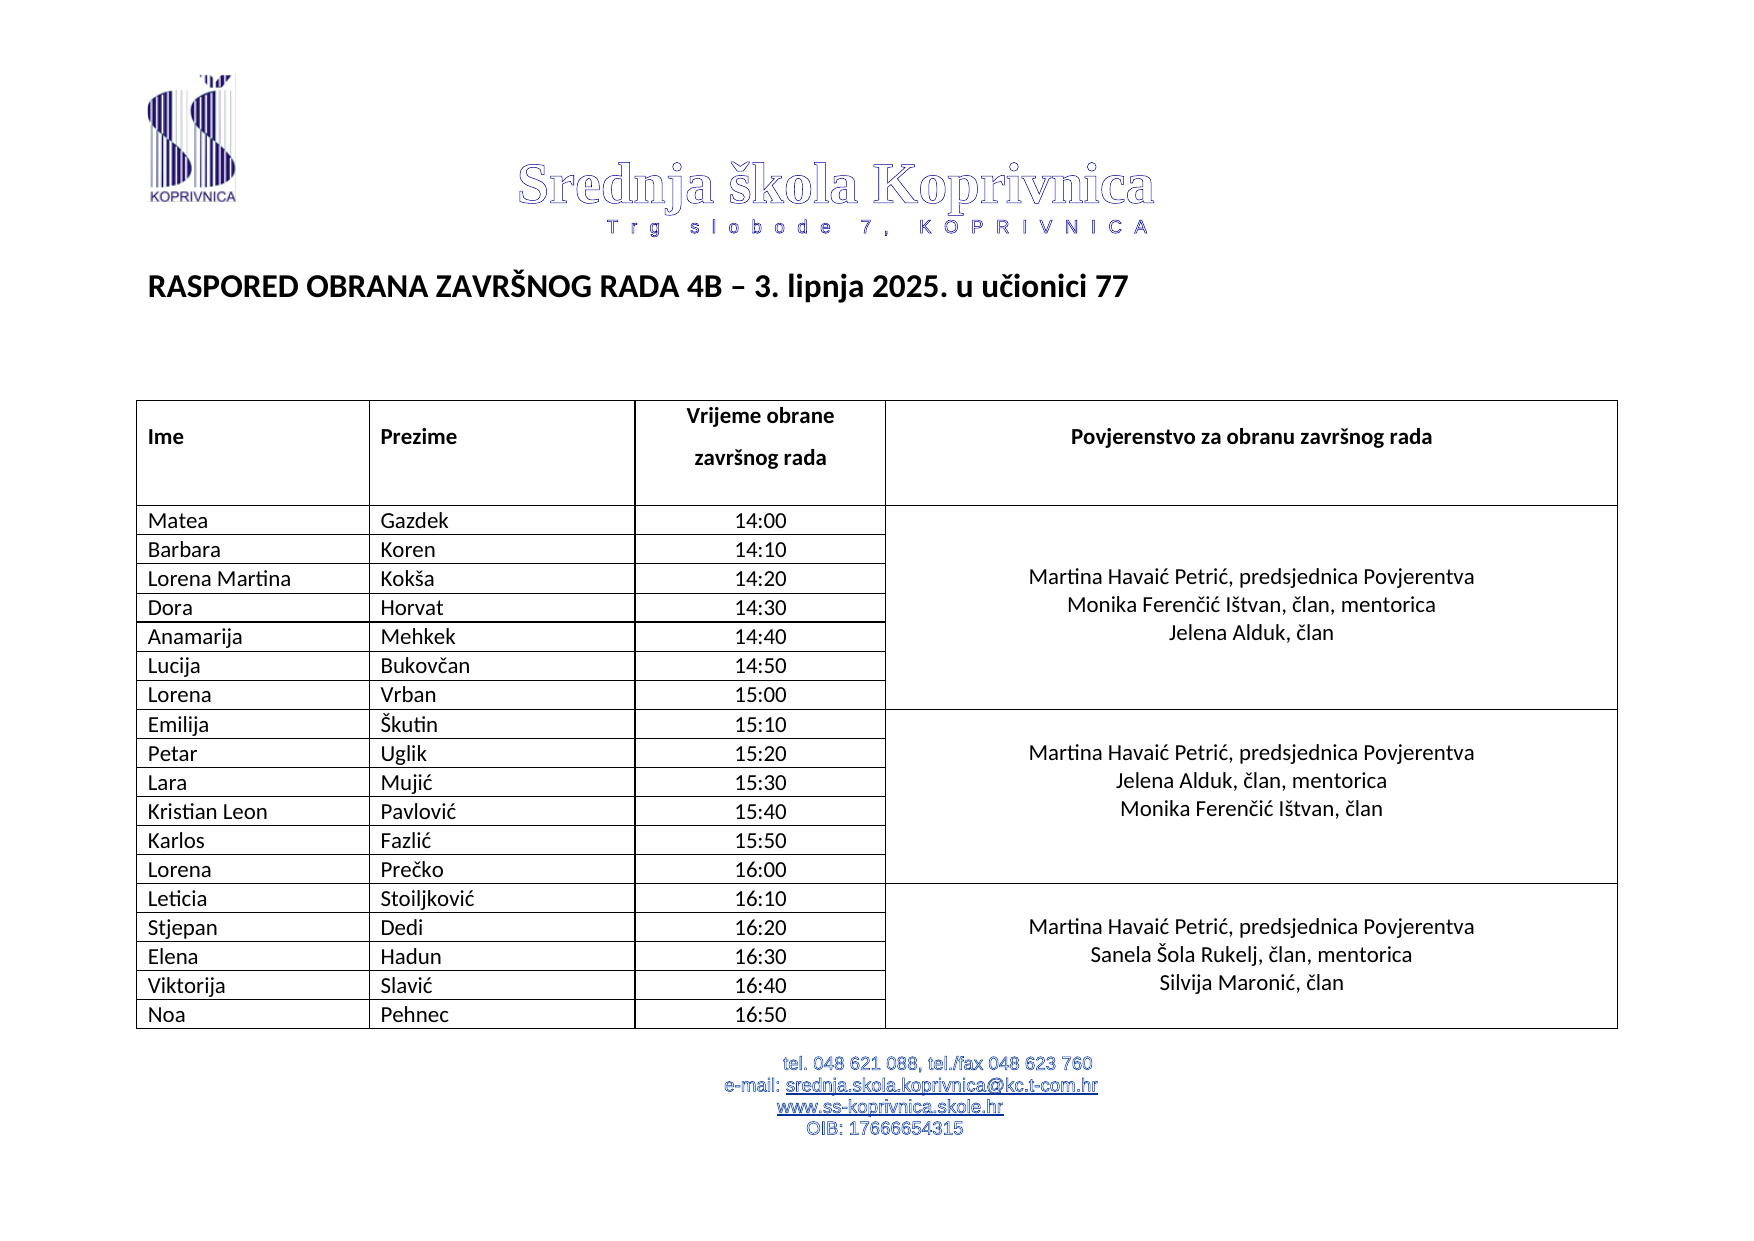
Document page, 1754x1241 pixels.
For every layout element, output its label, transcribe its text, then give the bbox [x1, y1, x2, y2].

table_cell Mujić [370, 768, 634, 796]
table_cell Petar [137, 739, 369, 767]
table_cell Kokša [370, 564, 634, 592]
table_cell Horvat [370, 594, 634, 621]
table_cell Lucija [137, 652, 369, 679]
table_cell Martina Havaić Petrić, predsjednica Povjerentva Sanela Šola Rukelj, član, mentorica Silvija Maronić, član [886, 884, 1617, 1028]
table_cell Kristian Leon [137, 797, 369, 825]
table_cell 14:30 [636, 594, 885, 621]
table_cell Uglik [370, 739, 634, 767]
table_cell Lorena Martina [137, 564, 369, 592]
table_cell Matea [137, 506, 369, 534]
table_cell Pavlović [370, 797, 634, 825]
table_cell Lara [137, 768, 369, 796]
table_cell Stjepan [137, 913, 369, 941]
table_cell 15:50 [636, 826, 885, 854]
table_cell 14:20 [636, 564, 885, 592]
table_cell 16:30 [636, 942, 885, 970]
table_cell 16:20 [636, 913, 885, 941]
table_header Prezime [370, 401, 634, 505]
table_cell Stoiljković [370, 884, 634, 912]
table_cell 14:10 [636, 535, 885, 563]
table_cell 15:30 [636, 768, 885, 796]
text RASPORED OBRANA ZAVRŠNOG RADA 4B – 3. lipnja 2025. u učionici 77 [148, 265, 1606, 306]
table_cell Bukovčan [370, 652, 634, 679]
table_cell Škutin [370, 710, 634, 738]
table_cell 15:40 [636, 797, 885, 825]
table_cell Fazlić [370, 826, 634, 854]
table_cell Koren [370, 535, 634, 563]
table_cell Anamarija [137, 623, 369, 651]
table_header Ime [137, 401, 369, 505]
table_cell 14:00 [636, 506, 885, 534]
picture [147, 73, 237, 203]
table_cell Noa [137, 1000, 369, 1028]
table_cell 14:50 [636, 652, 885, 679]
table_cell 16:50 [636, 1000, 885, 1028]
table_cell 15:20 [636, 739, 885, 767]
table_cell Karlos [137, 826, 369, 854]
table_cell 15:00 [636, 681, 885, 709]
table_cell 16:10 [636, 884, 885, 912]
table_cell Barbara [137, 535, 369, 563]
table_header Povjerenstvo za obranu završnog rada [886, 401, 1617, 505]
table_cell Dedi [370, 913, 634, 941]
table_cell 16:00 [636, 855, 885, 883]
table_cell Mehkek [370, 623, 634, 651]
table_cell Martina Havaić Petrić, predsjednica Povjerentva Jelena Alduk, član, mentorica Monika Ferenčić Ištvan, član [886, 710, 1617, 883]
table_cell Dora [137, 594, 369, 621]
table_cell Leticia [137, 884, 369, 912]
table_header Vrijeme obrane završnog rada [636, 401, 885, 505]
table_cell 16:40 [636, 971, 885, 999]
table_cell 15:10 [636, 710, 885, 738]
table_cell Viktorija [137, 971, 369, 999]
table_cell Gazdek [370, 506, 634, 534]
table_cell Lorena [137, 855, 369, 883]
table_cell Hadun [370, 942, 634, 970]
table_cell Vrban [370, 681, 634, 709]
table_cell Elena [137, 942, 369, 970]
table_cell Slavić [370, 971, 634, 999]
table_cell Emilija [137, 710, 369, 738]
table_cell Martina Havaić Petrić, predsjednica Povjerentva Monika Ferenčić Ištvan, član, mentorica Jelena Alduk, član [886, 506, 1617, 709]
table_cell Pehnec [370, 1000, 634, 1028]
table_cell Prečko [370, 855, 634, 883]
table_cell Lorena [137, 681, 369, 709]
table_cell 14:40 [636, 623, 885, 651]
